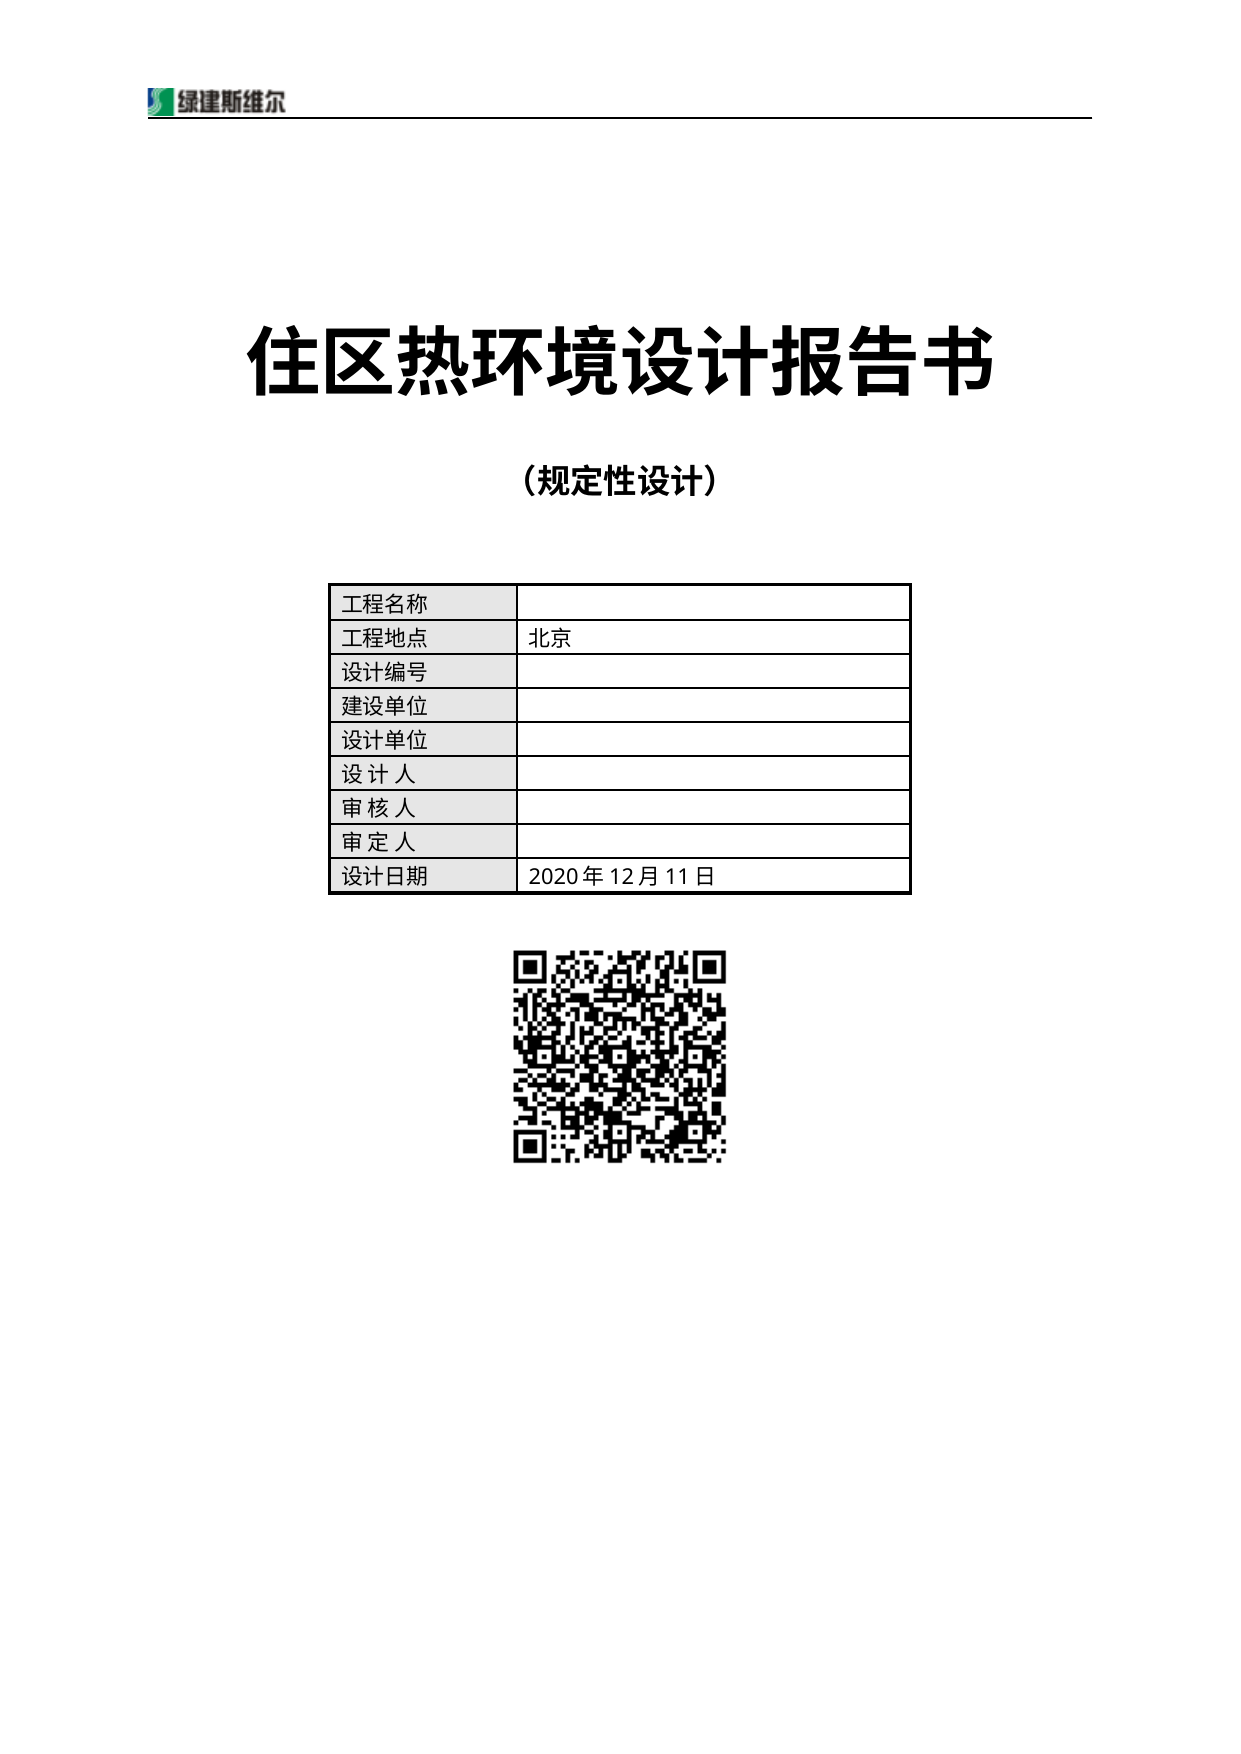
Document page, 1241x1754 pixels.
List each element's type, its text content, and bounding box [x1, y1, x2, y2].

text 住区热环境设计报告书 [148, 292, 1092, 422]
table_cell 建设单位 [331, 689, 516, 721]
table_cell 设 计 人 [331, 757, 516, 789]
table_cell 审 核 人 [331, 791, 516, 823]
table_cell 设计编号 [331, 655, 516, 687]
table_cell [518, 723, 909, 755]
table_cell [518, 655, 909, 687]
table_cell 设计单位 [331, 723, 516, 755]
table_cell 工程地点 [331, 621, 516, 653]
table_cell [518, 825, 909, 857]
table_cell 北京 [518, 621, 909, 653]
table_cell 设计日期 [331, 859, 516, 891]
table_cell [518, 791, 909, 823]
table_cell [518, 757, 909, 789]
picture [147, 88, 289, 116]
table_cell [518, 859, 909, 891]
table_cell 审 定 人 [331, 825, 516, 857]
picture [496, 932, 745, 1182]
table_cell [518, 689, 909, 721]
title （规定性设计） [148, 447, 1092, 512]
table_header 工程名称 [331, 586, 516, 619]
table_header [518, 586, 909, 619]
